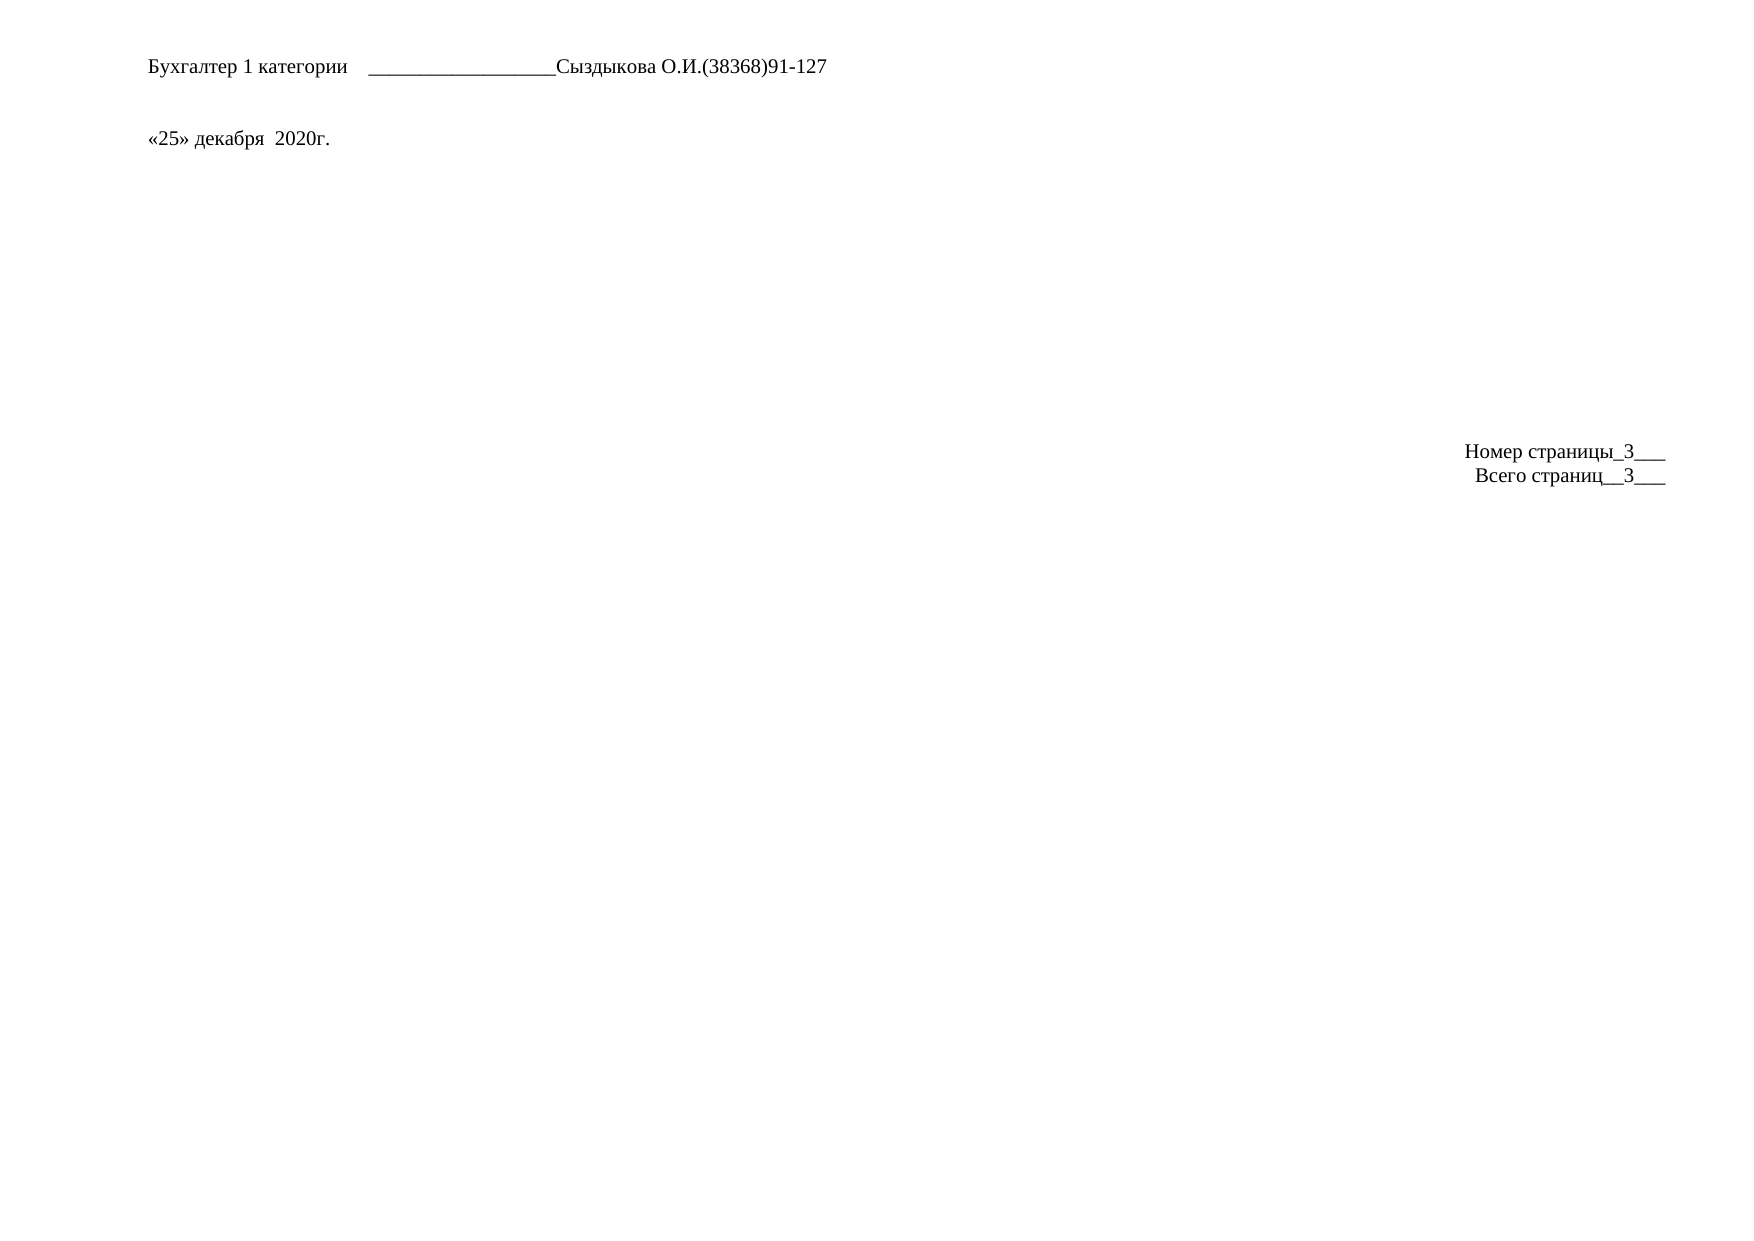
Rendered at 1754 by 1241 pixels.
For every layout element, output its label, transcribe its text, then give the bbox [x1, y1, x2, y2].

text «25» декабря 2020г. [148, 126, 1665, 150]
text Бухгалтер 1 категории __________________Сыздыкова О.И.(38368)91-127 [148, 54, 1665, 78]
text Номер страницы_3___ [148, 439, 1665, 463]
text Всего страниц__3___ [148, 463, 1665, 487]
